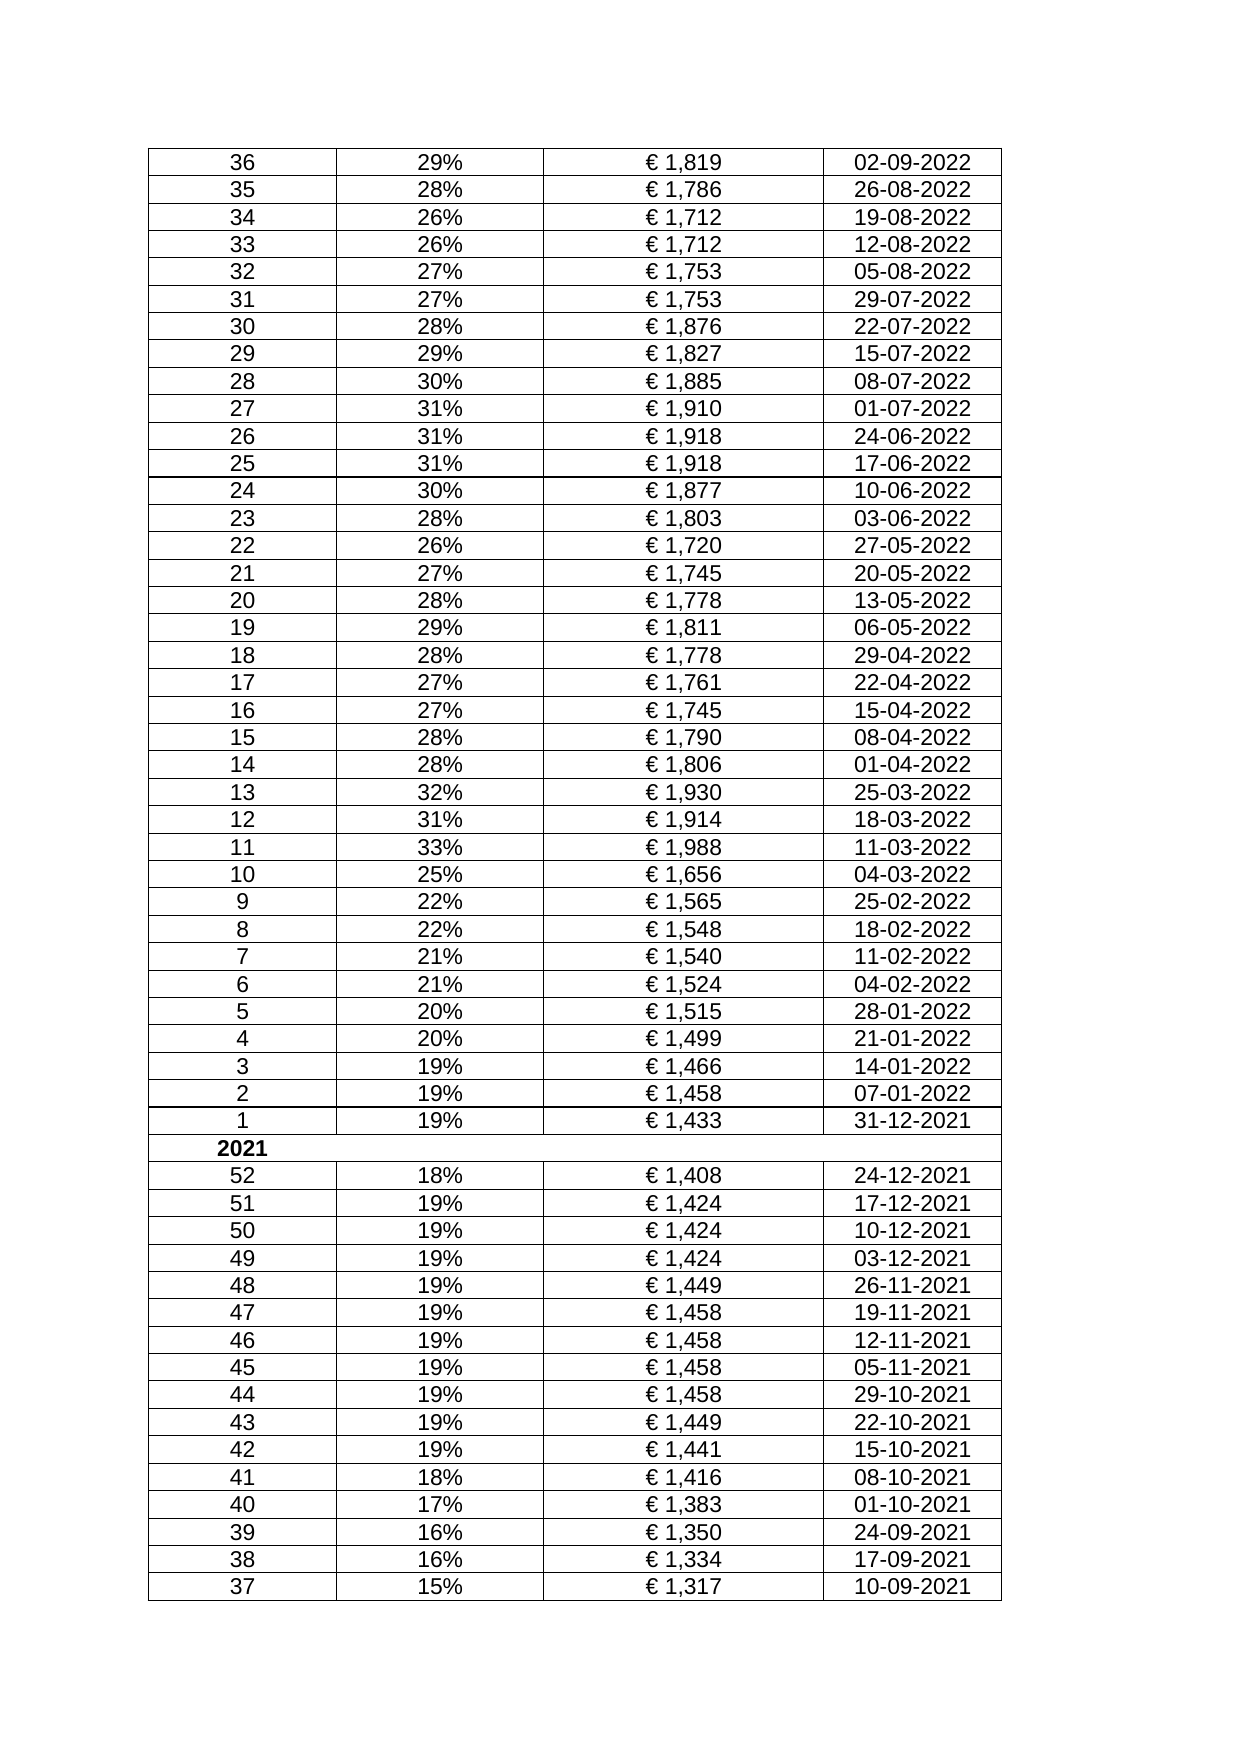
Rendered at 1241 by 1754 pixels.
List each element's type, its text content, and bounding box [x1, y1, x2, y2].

table_cell 16 [149, 697, 336, 723]
table_cell € 1,524 [544, 971, 823, 997]
table_cell € 1,449 [544, 1272, 823, 1298]
table_cell € 1,745 [544, 560, 823, 586]
table_cell 13-05-2022 [824, 587, 1001, 613]
table_cell 22-04-2022 [824, 669, 1001, 696]
table_cell € 1,778 [544, 642, 823, 668]
table_cell 7 [149, 943, 336, 969]
table_cell 19% [337, 1190, 543, 1216]
table_cell € 1,720 [544, 532, 823, 558]
table_cell 01-10-2021 [824, 1491, 1001, 1517]
table_cell 1 [149, 1108, 336, 1134]
table_cell 27 [149, 395, 336, 422]
table_cell € 1,786 [544, 176, 823, 202]
table_cell 22 [149, 532, 336, 558]
table_cell € 1,424 [544, 1190, 823, 1216]
table_cell 31% [337, 450, 543, 476]
table_cell 11-02-2022 [824, 943, 1001, 969]
table_cell 28-01-2022 [824, 998, 1001, 1024]
table_cell 30 [149, 313, 336, 339]
table_cell 25-03-2022 [824, 779, 1001, 805]
table_cell 20% [337, 1025, 543, 1052]
table_cell 30% [337, 368, 543, 394]
table_cell € 1,918 [544, 450, 823, 476]
table_cell 28% [337, 724, 543, 750]
table_cell 3 [149, 1053, 336, 1079]
table_cell € 1,778 [544, 587, 823, 613]
table_cell 48 [149, 1272, 336, 1298]
table_cell 19% [337, 1245, 543, 1271]
table_cell 27% [337, 258, 543, 284]
table_cell 2 [149, 1080, 336, 1106]
table_cell 22-10-2021 [824, 1409, 1001, 1435]
table_cell 27-05-2022 [824, 532, 1001, 558]
table_cell 14-01-2022 [824, 1053, 1001, 1079]
table_cell 26% [337, 532, 543, 558]
table_cell 45 [149, 1354, 336, 1380]
table_cell 15% [337, 1573, 543, 1599]
table_cell 29% [337, 614, 543, 641]
table_cell 12 [149, 806, 336, 832]
table_cell 02-09-2022 [824, 149, 1001, 175]
table_cell 15-10-2021 [824, 1436, 1001, 1463]
table_cell 19 [149, 614, 336, 641]
table_cell 28% [337, 313, 543, 339]
table_cell 15-07-2022 [824, 340, 1001, 367]
table_cell 26% [337, 204, 543, 230]
table_cell € 1,424 [544, 1217, 823, 1243]
table_cell 12-08-2022 [824, 231, 1001, 257]
table_cell € 1,753 [544, 286, 823, 312]
table_cell 37 [149, 1573, 336, 1599]
table_cell 14 [149, 751, 336, 778]
table_cell € 1,458 [544, 1354, 823, 1380]
table_cell € 1,930 [544, 779, 823, 805]
table_cell 16% [337, 1519, 543, 1545]
table_cell 29-10-2021 [824, 1381, 1001, 1408]
table_cell 19% [337, 1108, 543, 1134]
table_cell € 1,350 [544, 1519, 823, 1545]
table_cell € 1,458 [544, 1299, 823, 1326]
table_cell € 1,540 [544, 943, 823, 969]
table_cell 06-05-2022 [824, 614, 1001, 641]
table_cell 29 [149, 340, 336, 367]
table_cell 27% [337, 697, 543, 723]
table_cell 08-07-2022 [824, 368, 1001, 394]
table_cell 11-03-2022 [824, 834, 1001, 860]
table_cell 9 [149, 888, 336, 915]
table_cell 4 [149, 1025, 336, 1052]
table_cell € 1,803 [544, 505, 823, 531]
table_cell 21% [337, 943, 543, 969]
table_cell € 1,827 [544, 340, 823, 367]
table_cell € 1,458 [544, 1381, 823, 1408]
table_cell 03-06-2022 [824, 505, 1001, 531]
table_cell € 1,515 [544, 998, 823, 1024]
table_cell € 1,416 [544, 1464, 823, 1490]
table_cell 05-11-2021 [824, 1354, 1001, 1380]
table_cell 20% [337, 998, 543, 1024]
table_cell 04-03-2022 [824, 861, 1001, 887]
table_cell € 1,806 [544, 751, 823, 778]
table_cell € 1,449 [544, 1409, 823, 1435]
table_cell 24-09-2021 [824, 1519, 1001, 1545]
table_cell 19% [337, 1436, 543, 1463]
table_cell 19% [337, 1053, 543, 1079]
table_cell 15-04-2022 [824, 697, 1001, 723]
table_cell € 1,408 [544, 1162, 823, 1189]
table_cell 19% [337, 1409, 543, 1435]
table_cell 19% [337, 1299, 543, 1326]
table_cell € 1,548 [544, 916, 823, 942]
table_cell 22% [337, 916, 543, 942]
table_cell 10-12-2021 [824, 1217, 1001, 1243]
table_cell 10 [149, 861, 336, 887]
table_cell 10-06-2022 [824, 478, 1001, 504]
table_cell 2021 [149, 1135, 336, 1161]
table_cell 26% [337, 231, 543, 257]
table_cell 24-12-2021 [824, 1162, 1001, 1189]
table_cell 21 [149, 560, 336, 586]
table_cell 19% [337, 1327, 543, 1353]
table_cell € 1,914 [544, 806, 823, 832]
table_cell 23 [149, 505, 336, 531]
table_cell € 1,819 [544, 149, 823, 175]
table_cell 50 [149, 1217, 336, 1243]
table_cell € 1,876 [544, 313, 823, 339]
table_cell 31 [149, 286, 336, 312]
table_cell 51 [149, 1190, 336, 1216]
table_cell € 1,334 [544, 1546, 823, 1572]
table_cell 34 [149, 204, 336, 230]
table_cell € 1,712 [544, 204, 823, 230]
table_cell 30% [337, 478, 543, 504]
table_cell 17% [337, 1491, 543, 1517]
table_cell € 1,918 [544, 423, 823, 449]
table_cell € 1,790 [544, 724, 823, 750]
table_cell 01-04-2022 [824, 751, 1001, 778]
table_cell 31% [337, 423, 543, 449]
table_cell € 1,811 [544, 614, 823, 641]
table_cell [543, 1135, 824, 1161]
table_cell 31% [337, 395, 543, 422]
table_cell 24-06-2022 [824, 423, 1001, 449]
table_cell 6 [149, 971, 336, 997]
table_cell 20-05-2022 [824, 560, 1001, 586]
table_cell € 1,656 [544, 861, 823, 887]
table_cell 01-07-2022 [824, 395, 1001, 422]
table_cell 28% [337, 587, 543, 613]
table_cell € 1,885 [544, 368, 823, 394]
table_cell 27% [337, 669, 543, 696]
table_cell 26 [149, 423, 336, 449]
table_cell 46 [149, 1327, 336, 1353]
table_cell € 1,433 [544, 1108, 823, 1134]
table_cell 05-08-2022 [824, 258, 1001, 284]
table_cell 33% [337, 834, 543, 860]
table_cell 18-03-2022 [824, 806, 1001, 832]
table_cell 36 [149, 149, 336, 175]
table_cell 28% [337, 642, 543, 668]
table_cell 29-07-2022 [824, 286, 1001, 312]
table_cell 25% [337, 861, 543, 887]
table_cell [824, 1135, 1001, 1161]
table_cell 19-08-2022 [824, 204, 1001, 230]
table_cell 41 [149, 1464, 336, 1490]
table_cell 18 [149, 642, 336, 668]
table_cell 18-02-2022 [824, 916, 1001, 942]
table_cell € 1,383 [544, 1491, 823, 1517]
table_cell 31-12-2021 [824, 1108, 1001, 1134]
table_cell 07-01-2022 [824, 1080, 1001, 1106]
table_cell 08-10-2021 [824, 1464, 1001, 1490]
table_cell 26-11-2021 [824, 1272, 1001, 1298]
table_cell € 1,745 [544, 697, 823, 723]
table_cell 19% [337, 1217, 543, 1243]
table_cell 44 [149, 1381, 336, 1408]
table_cell € 1,565 [544, 888, 823, 915]
table_cell 33 [149, 231, 336, 257]
table_cell € 1,441 [544, 1436, 823, 1463]
table_cell [336, 1135, 543, 1161]
table_cell 28 [149, 368, 336, 394]
table_cell 15 [149, 724, 336, 750]
table_cell 16% [337, 1546, 543, 1572]
table_cell 18% [337, 1464, 543, 1490]
table_cell 17 [149, 669, 336, 696]
table_cell € 1,466 [544, 1053, 823, 1079]
table_cell 25-02-2022 [824, 888, 1001, 915]
table_cell 17-09-2021 [824, 1546, 1001, 1572]
table_cell € 1,877 [544, 478, 823, 504]
table_cell 19% [337, 1080, 543, 1106]
table_cell 28% [337, 176, 543, 202]
table_cell € 1,910 [544, 395, 823, 422]
table_cell 49 [149, 1245, 336, 1271]
table_cell € 1,761 [544, 669, 823, 696]
table_cell € 1,317 [544, 1573, 823, 1599]
table_cell 20 [149, 587, 336, 613]
table_cell € 1,753 [544, 258, 823, 284]
table_cell 10-09-2021 [824, 1573, 1001, 1599]
table_cell 24 [149, 478, 336, 504]
table_cell 19% [337, 1381, 543, 1408]
table_cell 08-04-2022 [824, 724, 1001, 750]
table_cell 03-12-2021 [824, 1245, 1001, 1271]
table_cell 40 [149, 1491, 336, 1517]
table_cell 25 [149, 450, 336, 476]
table_cell € 1,499 [544, 1025, 823, 1052]
table_cell 43 [149, 1409, 336, 1435]
table_cell 32% [337, 779, 543, 805]
table_cell 04-02-2022 [824, 971, 1001, 997]
table_cell 11 [149, 834, 336, 860]
table_cell 38 [149, 1546, 336, 1572]
table_cell 27% [337, 286, 543, 312]
table_cell 19% [337, 1354, 543, 1380]
table_cell 47 [149, 1299, 336, 1326]
table_cell 22% [337, 888, 543, 915]
table_cell 19% [337, 1272, 543, 1298]
table_cell 31% [337, 806, 543, 832]
table_cell 18% [337, 1162, 543, 1189]
table_cell € 1,988 [544, 834, 823, 860]
table_cell 27% [337, 560, 543, 586]
table_cell 8 [149, 916, 336, 942]
table_cell € 1,458 [544, 1327, 823, 1353]
table_cell 17-12-2021 [824, 1190, 1001, 1216]
table_cell 29% [337, 149, 543, 175]
table_cell 28% [337, 505, 543, 531]
table_cell 32 [149, 258, 336, 284]
table_cell 29-04-2022 [824, 642, 1001, 668]
table_cell € 1,458 [544, 1080, 823, 1106]
table_cell 29% [337, 340, 543, 367]
table_cell 26-08-2022 [824, 176, 1001, 202]
table_cell 17-06-2022 [824, 450, 1001, 476]
table_cell € 1,424 [544, 1245, 823, 1271]
table_cell 52 [149, 1162, 336, 1189]
table_cell 39 [149, 1519, 336, 1545]
table_cell 19-11-2021 [824, 1299, 1001, 1326]
table_cell € 1,712 [544, 231, 823, 257]
table_cell 22-07-2022 [824, 313, 1001, 339]
table_cell 12-11-2021 [824, 1327, 1001, 1353]
table_cell 42 [149, 1436, 336, 1463]
table_cell 13 [149, 779, 336, 805]
table_cell 21% [337, 971, 543, 997]
table_cell 5 [149, 998, 336, 1024]
table_cell 28% [337, 751, 543, 778]
table_cell 35 [149, 176, 336, 202]
table_cell 21-01-2022 [824, 1025, 1001, 1052]
